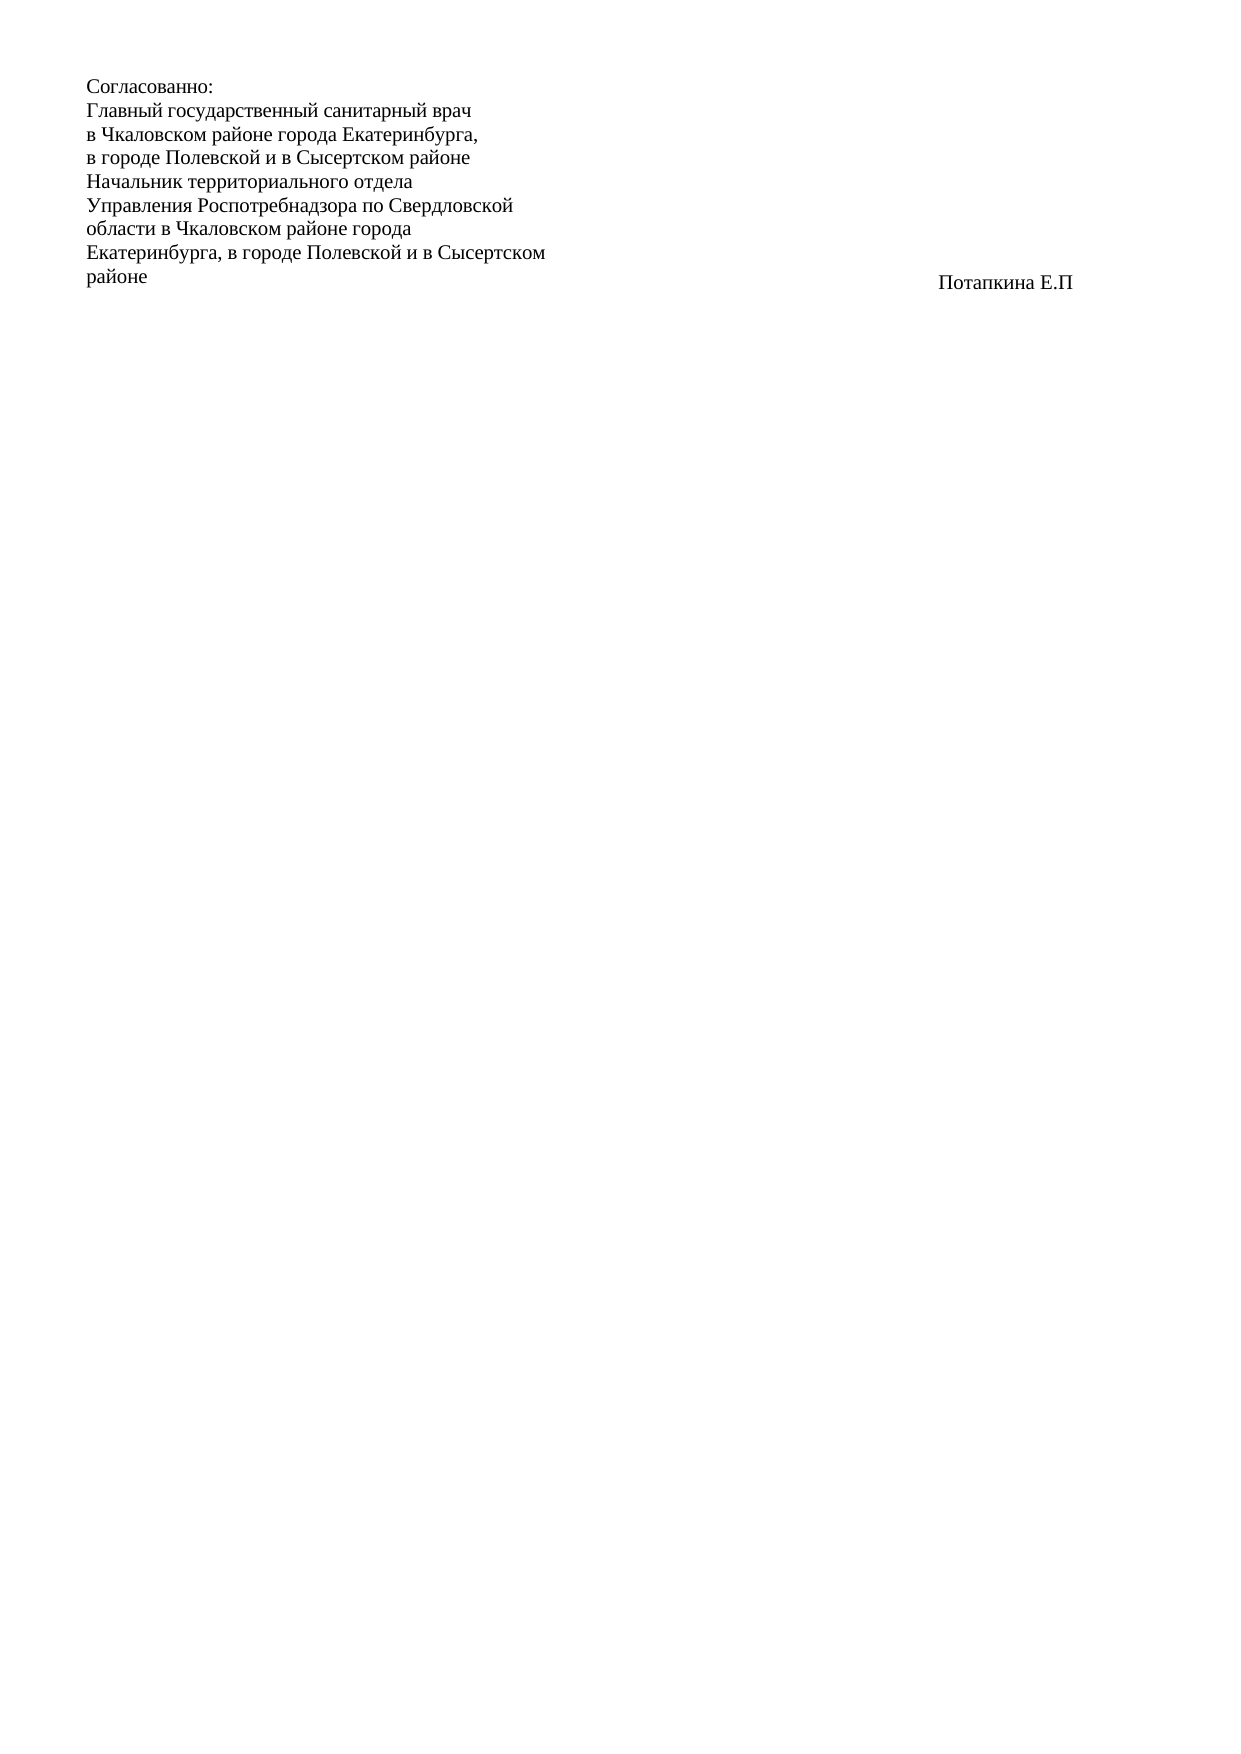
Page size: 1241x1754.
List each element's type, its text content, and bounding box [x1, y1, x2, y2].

table_cell Согласованно: Главный государственный санитарный врач в Чкаловском районе города Екатеринбурга, в городе Полевской и в Сысертском районе Начальник территориального отдела Управления Роспотребнадзора по Свердловской области в Чкаловском районе города Екатеринбурга, в городе Полевской и в Сысертском районе [75, 75, 562, 294]
table_cell Потапкина Е.П [562, 75, 1109, 294]
